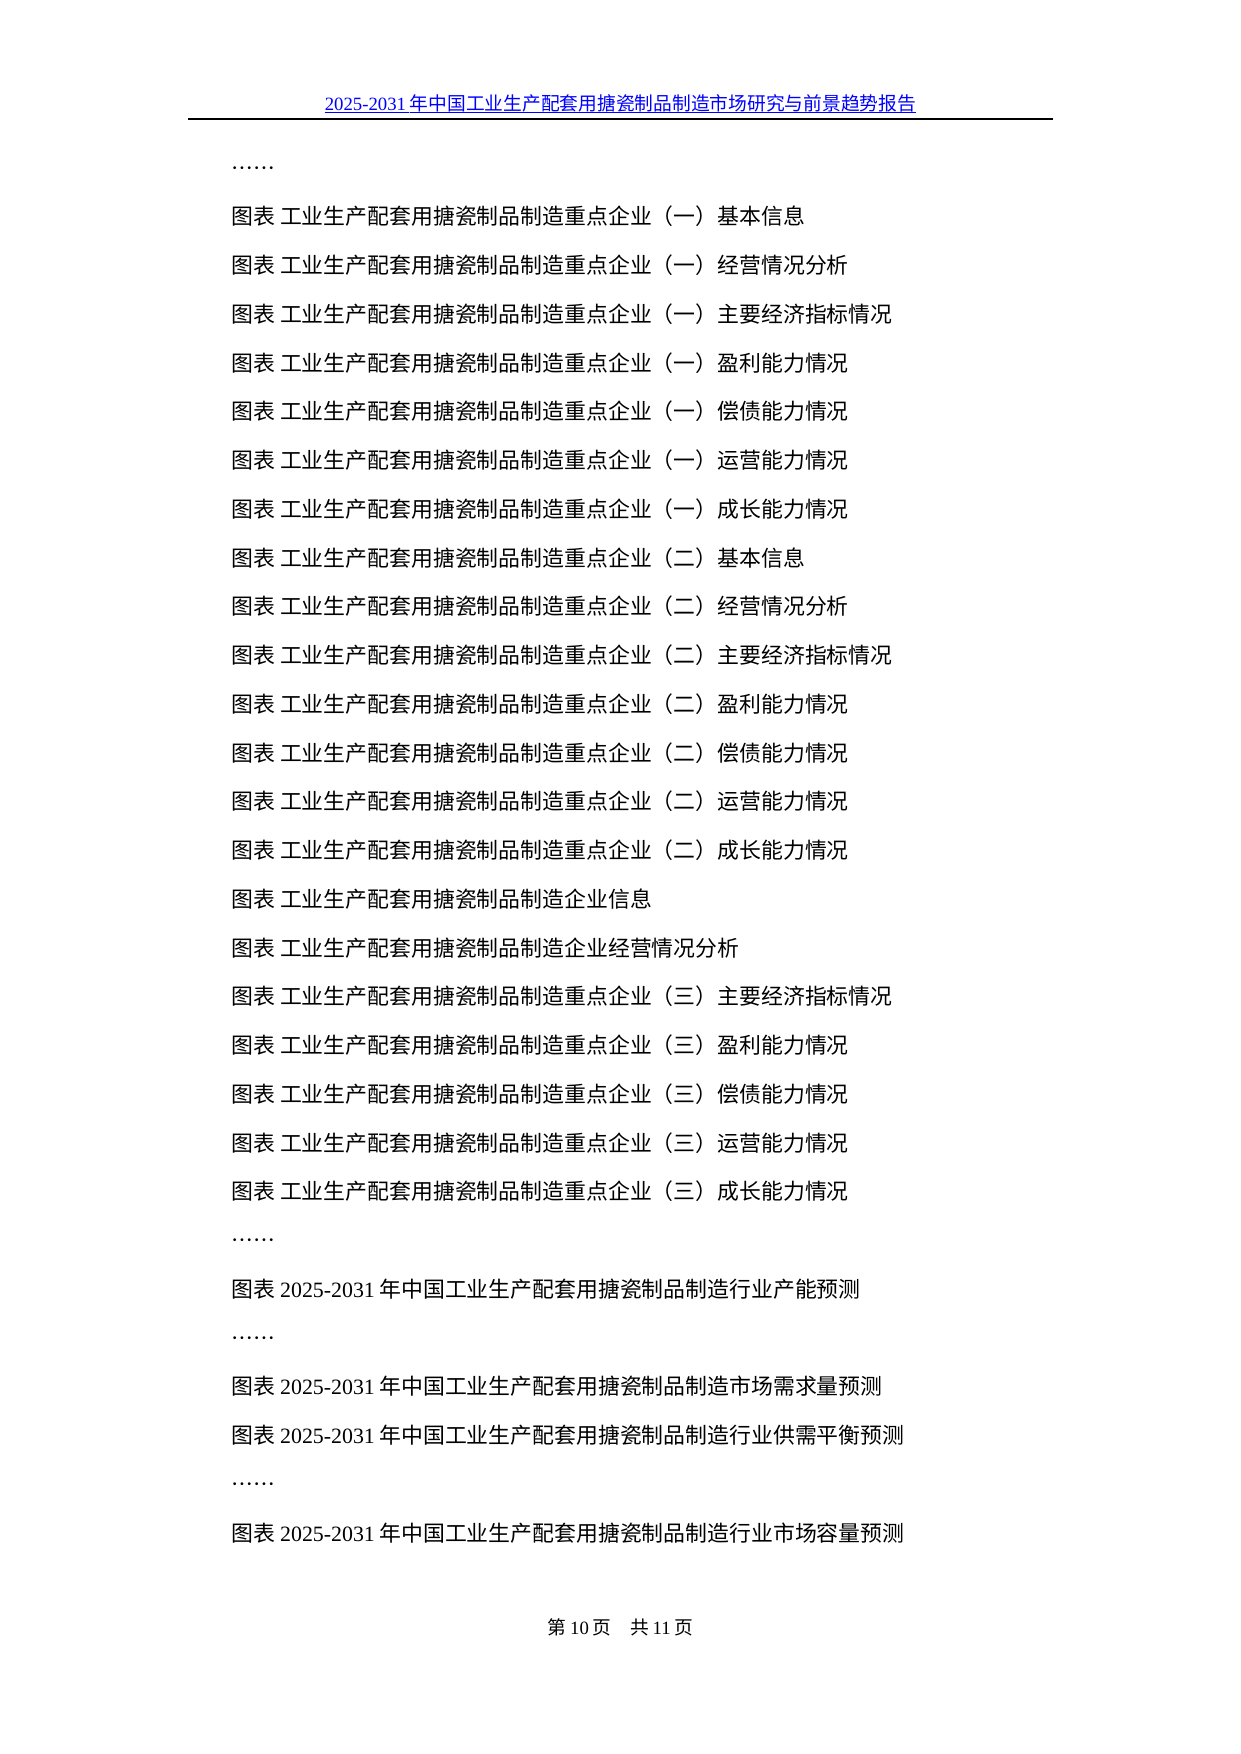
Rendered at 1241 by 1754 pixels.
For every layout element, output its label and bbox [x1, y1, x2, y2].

text [187, 150, 1053, 1548]
